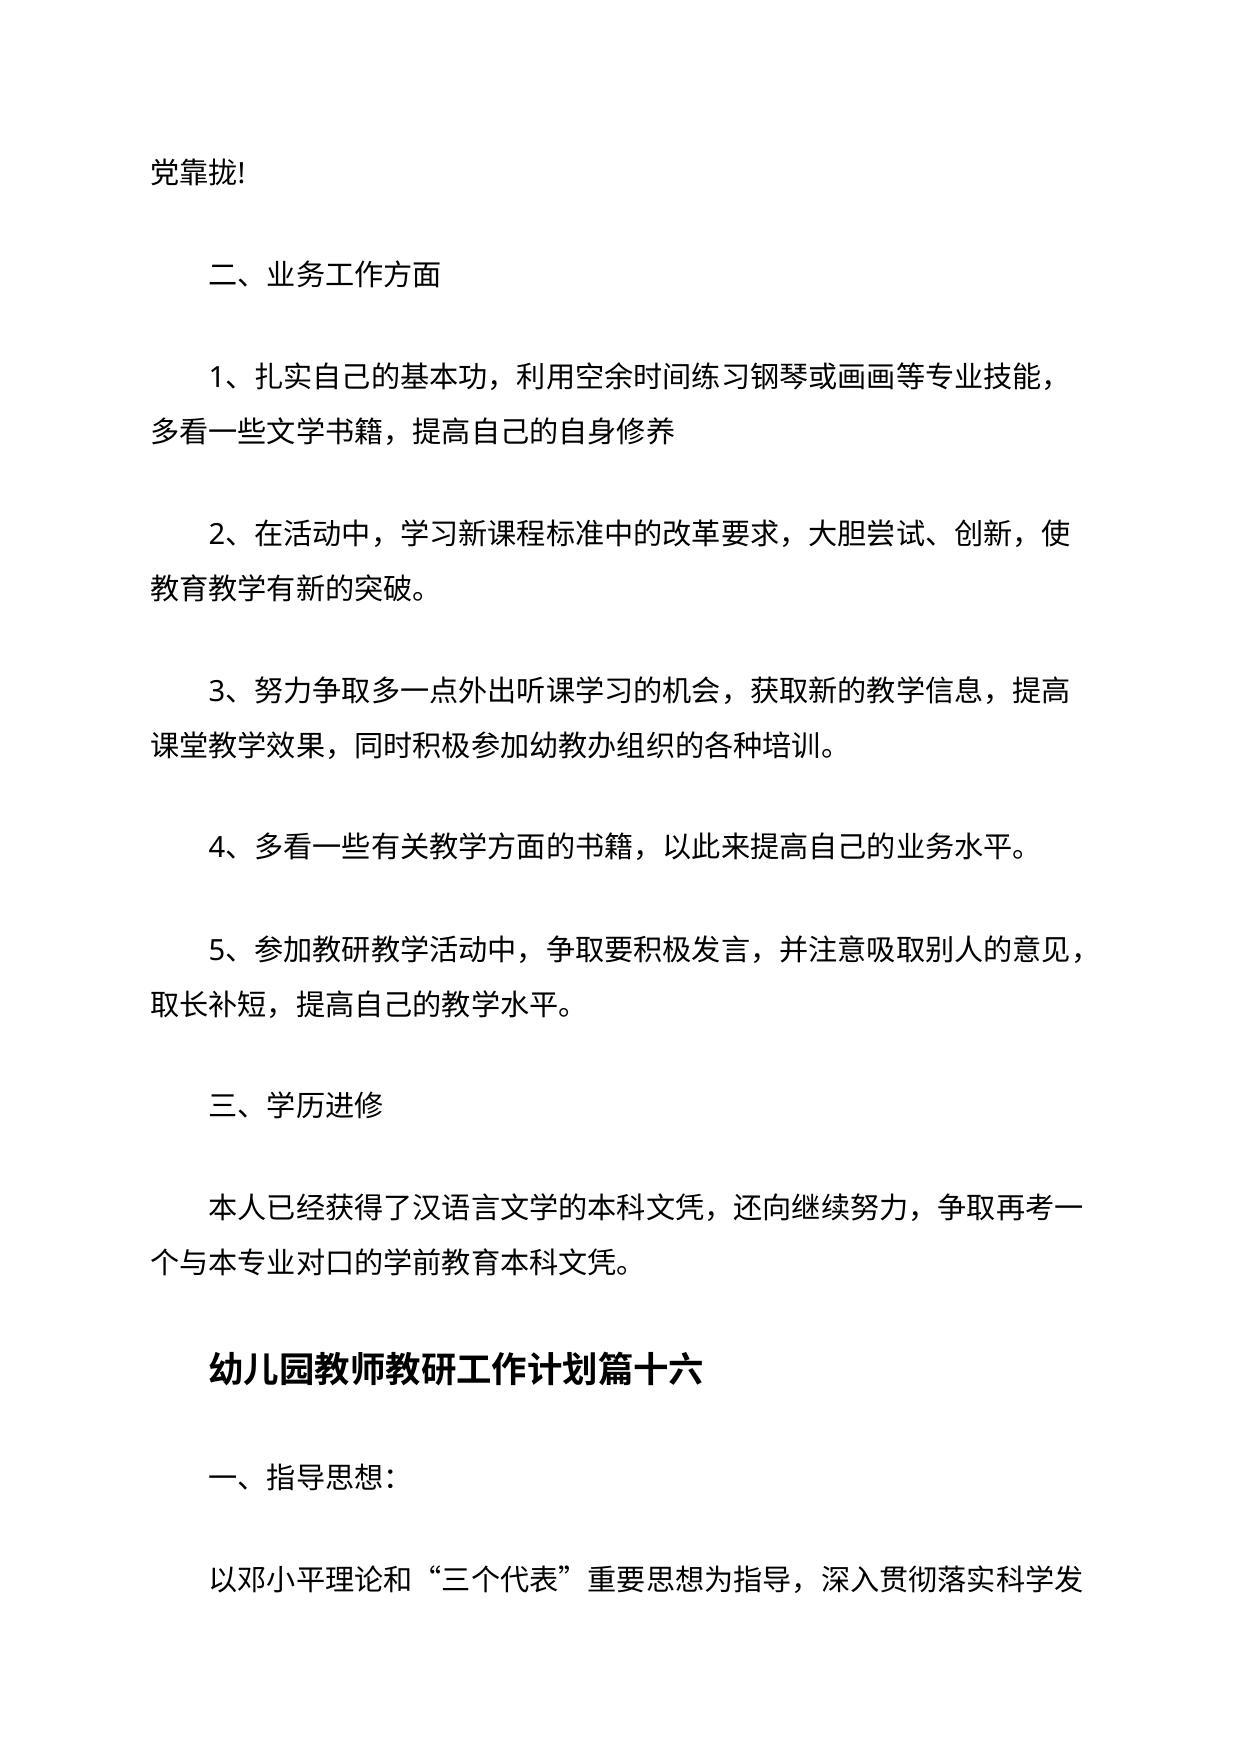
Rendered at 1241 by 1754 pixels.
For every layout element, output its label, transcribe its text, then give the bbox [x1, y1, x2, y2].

text 二、业务工作方面 [150, 252, 1090, 294]
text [150, 1556, 1090, 1599]
text 2、在活动中，学习新课程标准中的改革要求，大胆尝试、创新，使教育教学有新的突破。 [150, 511, 1090, 608]
text 幼儿园教师教研工作计划篇十六 [150, 1341, 1090, 1392]
text 一、指导思想： [150, 1455, 1090, 1497]
text 3、努力争取多一点外出听课学习的机会，获取新的教学信息，提高课堂教学效果，同时积极参加幼教办组织的各种培训。 [150, 667, 1090, 764]
text 4、多看一些有关教学方面的书籍，以此来提高自己的业务水平。 [150, 824, 1090, 866]
text 三、学历进修 [150, 1083, 1090, 1125]
text 本人已经获得了汉语言文学的本科文凭，还向继续努力，争取再考一个与本专业对口的学前教育本科文凭。 [150, 1184, 1090, 1282]
text 1、扎实自己的基本功，利用空余时间练习钢琴或画画等专业技能，多看一些文学书籍，提高自己的自身修养 [150, 354, 1090, 451]
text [150, 150, 1090, 192]
text 5、参加教研教学活动中，争取要积极发言，并注意吸取别人的意见，取长补短，提高自己的教学水平。 [150, 926, 1090, 1023]
